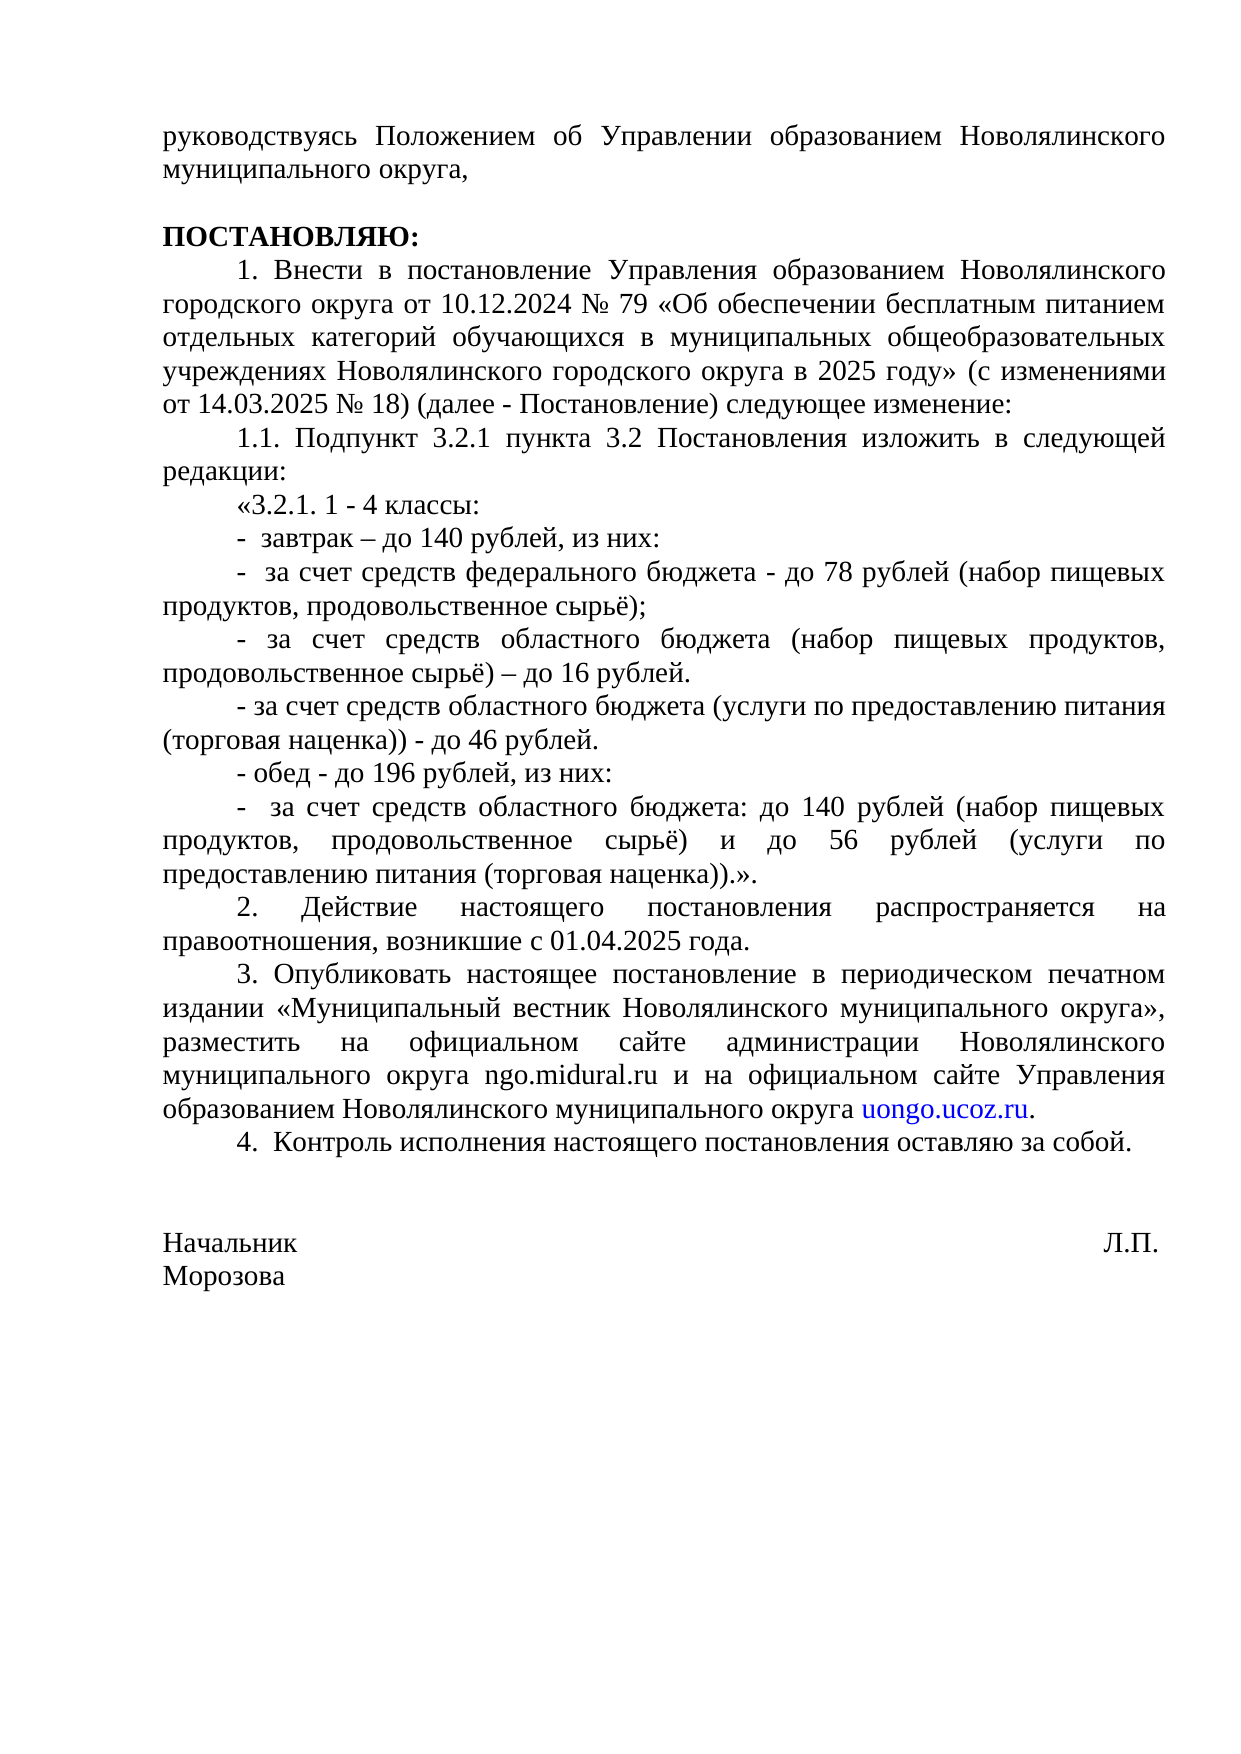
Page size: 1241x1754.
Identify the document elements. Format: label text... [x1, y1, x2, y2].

text 2. Действие настоящего постановления распространяется на правоотношения, возникшие с 01.04.2025 года. [162, 889, 1166, 957]
text 4. Контроль исполнения настоящего постановления оставляю за собой. [162, 1124, 1166, 1158]
text 3. Опубликовать настоящее постановление в периодическом печатном издании «Муниципальный вестник Новолялинского муниципального округа», разместить на официальном сайте администрации Новолялинского муниципального округа ngo.midural.ru и на официальном сайте Управления образованием Новолялинского муниципального округа uongo.uсoz.ru. [162, 957, 1166, 1124]
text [162, 118, 1166, 185]
text - за счет средств федерального бюджета - до 78 рублей (набор пищевых продуктов, продовольственное сырьё); [162, 554, 1166, 621]
text - за счет средств областного бюджета: до 140 рублей (набор пищевых продуктов, продовольственное сырьё) и до 56 рублей (услуги по предоставлению питания (торговая наценка)).». [162, 789, 1166, 889]
text Начальник Л.П. Морозова [162, 1225, 1166, 1292]
text 1. Внести в постановление Управления образованием Новолялинского городского округа от 10.12.2024 № 79 «Об обеспечении бесплатным питанием отдельных категорий обучающихся в муниципальных общеобразовательных учреждениях Новолялинского городского округа в 2025 году» (с изменениями от 14.03.2025 № 18) (далее - Постановление) следующее изменение: [162, 252, 1166, 420]
text 1.1. Подпункт 3.2.1 пункта 3.2 Постановления изложить в следующей редакции: [162, 420, 1166, 487]
text - за счет средств областного бюджета (услуги по предоставлению питания (торговая наценка)) - до 46 рублей. [162, 688, 1166, 755]
text «3.2.1. 1 - 4 классы: [162, 487, 1166, 521]
text - завтрак – до 140 рублей, из них: [162, 521, 1166, 554]
text - обед - до 196 рублей, из них: [162, 755, 1166, 789]
text - за счет средств областного бюджета (набор пищевых продуктов, продовольственное сырьё) – до 16 рублей. [162, 621, 1166, 688]
text ПОСТАНОВЛЯЮ: [162, 219, 1166, 252]
